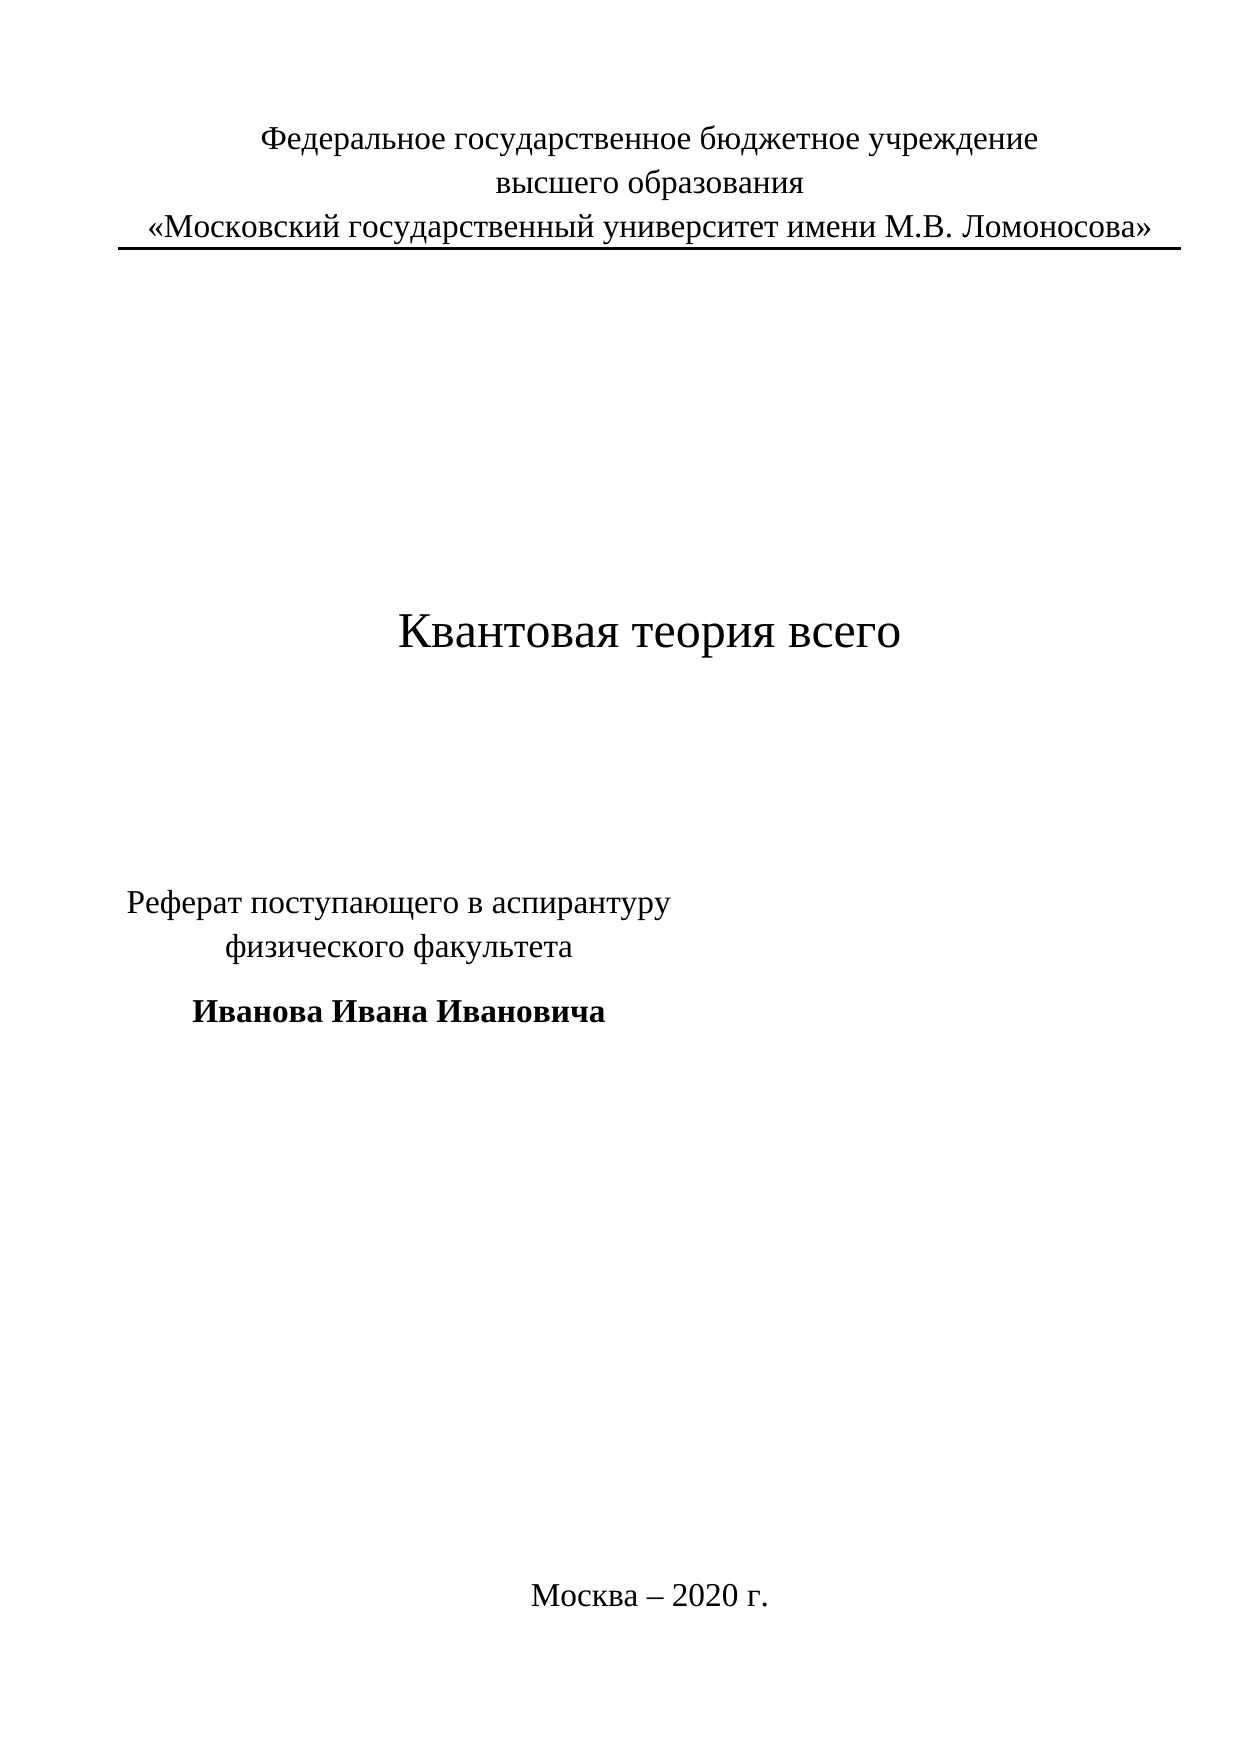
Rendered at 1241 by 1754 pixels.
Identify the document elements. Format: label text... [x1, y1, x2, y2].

text Квантовая теория всего [118, 601, 1181, 658]
text Федеральное государственное бюджетное учреждение высшего образования «Московский государственный университет имени М.В. Ломоносова» [118, 118, 1181, 247]
text Реферат поступающего в аспирантуру физического факультета [118, 882, 679, 965]
text Москва – 2020 г. [118, 1575, 1181, 1614]
text Иванова Ивана Ивановича [118, 991, 679, 1030]
